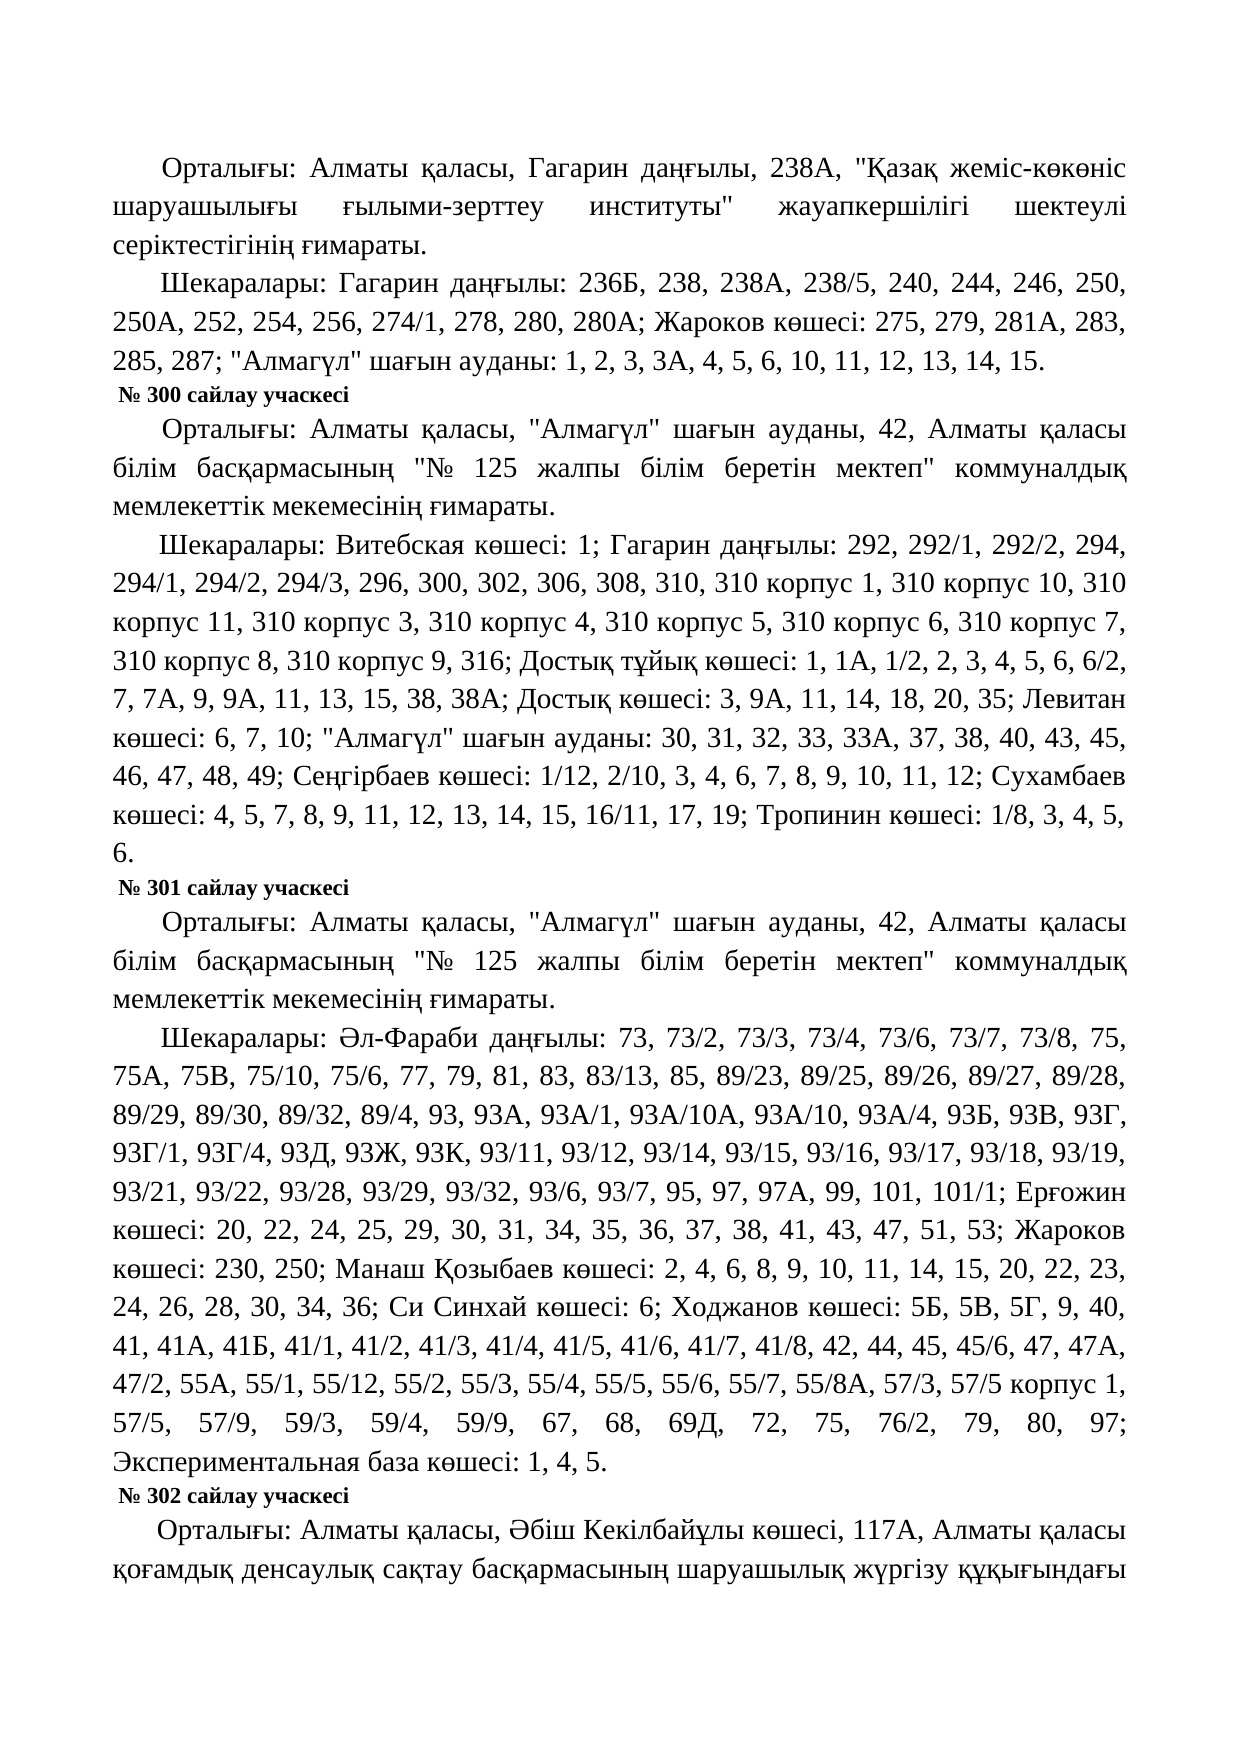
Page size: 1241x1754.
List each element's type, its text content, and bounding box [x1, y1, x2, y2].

text Шекаралары: Витебская көшесі: 1; Гагарин даңғылы: 292, 292/1, 292/2, 294, 294/1, 294/2, 294/3, 296, 300, 302, 306, 308, 310, 310 корпус 1, 310 корпус 10, 310 корпус 11, 310 корпус 3, 310 корпус 4, 310 корпус 5, 310 корпус 6, 310 корпус 7, 310 корпус 8, 310 корпус 9, 316; Достық тұйық көшесі: 1, 1А, 1/2, 2, 3, 4, 5, 6, 6/2, 7, 7А, 9, 9А, 11, 13, 15, 38, 38А; Достық көшесі: 3, 9А, 11, 14, 18, 20, 35; Левитан көшесі: 6, 7, 10; "Алмагүл" шағын ауданы: 30, 31, 32, 33, 33А, 37, 38, 40, 43, 45, 46, 47, 48, 49; Сеңгірбаев көшесі: 1/12, 2/10, 3, 4, 6, 7, 8, 9, 10, 11, 12; Сухамбаев көшесі: 4, 5, 7, 8, 9, 11, 12, 13, 14, 15, 16/11, 17, 19; Тропинин көшесі: 1/8, 3, 4, 5, 6. [112, 527, 1128, 869]
text Орталығы: Алматы қаласы, "Алмагүл" шағын ауданы, 42, Алматы қаласы білім басқармасының "№ 125 жалпы білім беретін мектеп" коммуналдық мемлекеттік мекемесінің ғимараты. [112, 411, 1128, 522]
text № 302 сайлау учаскесі [112, 1482, 1128, 1509]
text Орталығы: Алматы қаласы, Гагарин даңғылы, 238А, "Қазақ жеміс-көкөніс шаруашылығы ғылыми-зерттеу институты" жауапкершілігі шектеулі серіктестігінің ғимараты. [112, 150, 1128, 261]
text № 301 сайлау учаскесі [112, 874, 1128, 900]
text Орталығы: Алматы қаласы, "Алмагүл" шағын ауданы, 42, Алматы қаласы білім басқармасының "№ 125 жалпы білім беретін мектеп" коммуналдық мемлекеттік мекемесінің ғимараты. [112, 904, 1128, 1015]
text № 300 сайлау учаскесі [112, 381, 1128, 408]
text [112, 1512, 1128, 1584]
text Шекаралары: Әл-Фараби даңғылы: 73, 73/2, 73/3, 73/4, 73/6, 73/7, 73/8, 75, 75А, 75В, 75/10, 75/6, 77, 79, 81, 83, 83/13, 85, 89/23, 89/25, 89/26, 89/27, 89/28, 89/29, 89/30, 89/32, 89/4, 93, 93А, 93А/1, 93А/10А, 93А/10, 93А/4, 93Б, 93В, 93Г, 93Г/1, 93Г/4, 93Д, 93Ж, 93К, 93/11, 93/12, 93/14, 93/15, 93/16, 93/17, 93/18, 93/19, 93/21, 93/22, 93/28, 93/29, 93/32, 93/6, 93/7, 95, 97, 97А, 99, 101, 101/1; Ерғожин көшесі: 20, 22, 24, 25, 29, 30, 31, 34, 35, 36, 37, 38, 41, 43, 47, 51, 53; Жароков көшесі: 230, 250; Манаш Қозыбаев көшесі: 2, 4, 6, 8, 9, 10, 11, 14, 15, 20, 22, 23, 24, 26, 28, 30, 34, 36; Си Синхай көшесі: 6; Ходжанов көшесі: 5Б, 5В, 5Г, 9, 40, 41, 41А, 41Б, 41/1, 41/2, 41/3, 41/4, 41/5, 41/6, 41/7, 41/8, 42, 44, 45, 45/6, 47, 47А, 47/2, 55А, 55/1, 55/12, 55/2, 55/3, 55/4, 55/5, 55/6, 55/7, 55/8А, 57/3, 57/5 корпус 1, 57/5, 57/9, 59/3, 59/4, 59/9, 67, 68, 69Д, 72, 75, 76/2, 79, 80, 97; Экспериментальная база көшесі: 1, 4, 5. [112, 1020, 1128, 1477]
text Шекаралары: Гагарин даңғылы: 236Б, 238, 238А, 238/5, 240, 244, 246, 250, 250А, 252, 254, 256, 274/1, 278, 280, 280А; Жароков көшесі: 275, 279, 281А, 283, 285, 287; "Алмагүл" шағын ауданы: 1, 2, 3, 3А, 4, 5, 6, 10, 11, 12, 13, 14, 15. [112, 266, 1128, 376]
